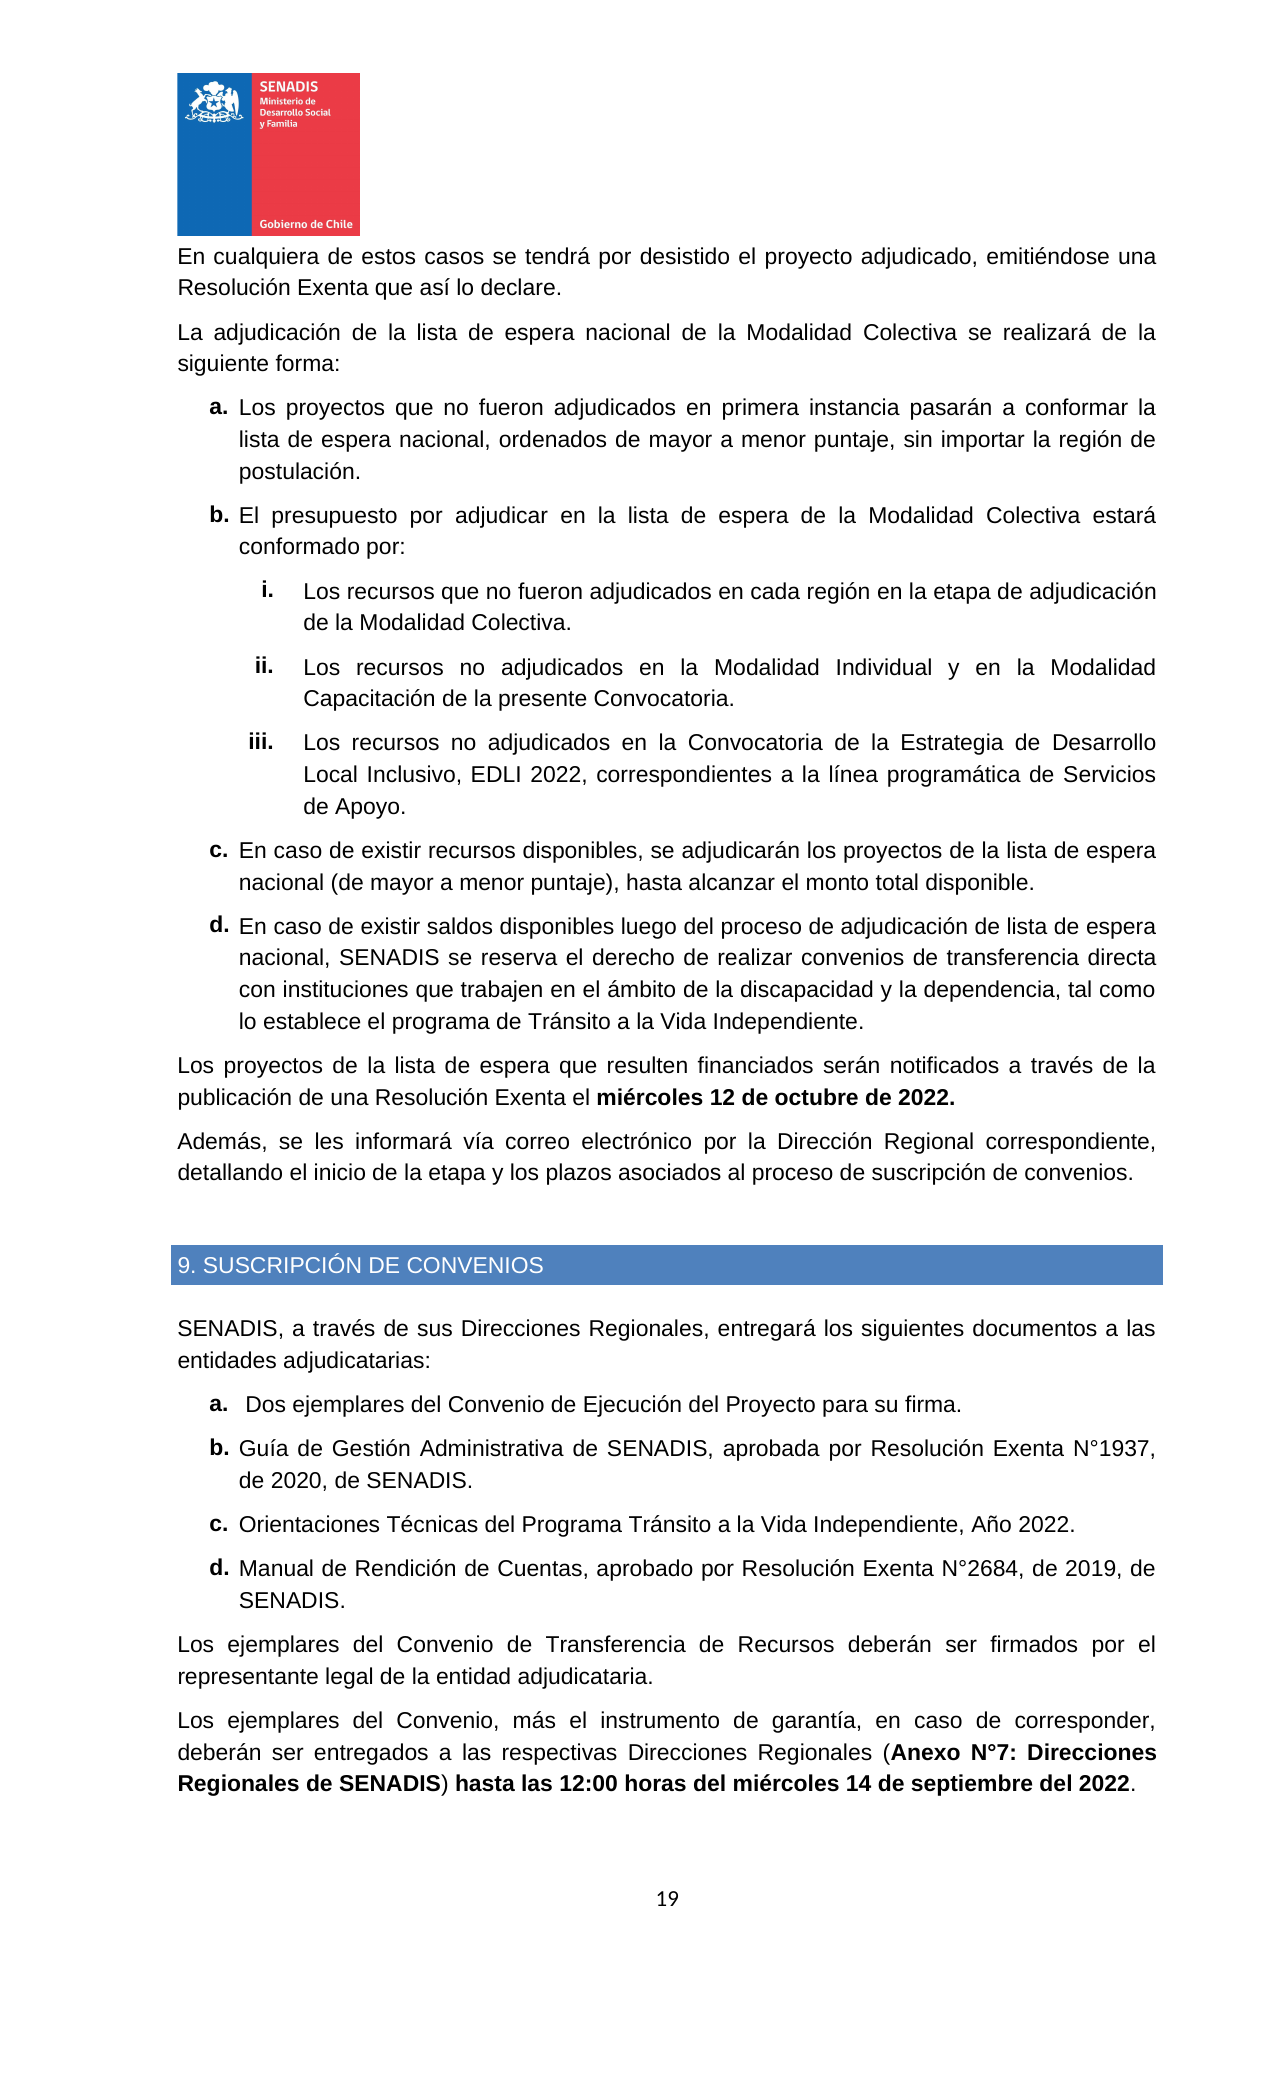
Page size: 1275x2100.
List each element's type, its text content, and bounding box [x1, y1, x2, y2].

list Los recursos no adjudicados en la Modalidad Individual y en la Modalidad Capacitación de la presente Convocatoria. [274, 652, 1157, 711]
text Los ejemplares del Convenio, más el instrumento de garantía, en caso de corresponder, deberán ser entregados a las respectivas Direcciones Regionales (Anexo N°7: Direcciones Regionales de SENADIS) hasta las 12:00 horas del miércoles 14 de septiembre del 2022. [177, 1706, 1157, 1797]
list Los recursos no adjudicados en la Convocatoria de la Estrategia de Desarrollo Local Inclusivo, EDLI 2022, correspondientes a la línea programática de Servicios de Apoyo. [274, 728, 1157, 819]
text Además, se les informará vía correo electrónico por la Dirección Regional correspondiente, detallando el inicio de la etapa y los plazos asociados al proceso de suscripción de convenios. [177, 1126, 1157, 1186]
list En caso de existir recursos disponibles, se adjudicarán los proyectos de la lista de espera nacional (de mayor a menor puntaje), hasta alcanzar el monto total disponible. [209, 836, 1157, 895]
list Los proyectos que no fueron adjudicados en primera instancia pasarán a conformar la lista de espera nacional, ordenados de mayor a menor puntaje, sin importar la región de postulación. [209, 393, 1157, 484]
picture [177, 73, 360, 236]
list Orientaciones Técnicas del Programa Tránsito a la Vida Independiente, Año 2022. [209, 1510, 1157, 1537]
text SENADIS, a través de sus Direcciones Regionales, entregará los siguientes documentos a las entidades adjudicatarias: [177, 1314, 1157, 1373]
text La adjudicación de la lista de espera nacional de la Modalidad Colectiva se realizará de la siguiente forma: [177, 317, 1157, 376]
list Los recursos que no fueron adjudicados en cada región en la etapa de adjudicación de la Modalidad Colectiva. [274, 576, 1157, 636]
list Guía de Gestión Administrativa de SENADIS, aprobada por Resolución Exenta N°1937, de 2020, de SENADIS. [209, 1434, 1157, 1493]
list Manual de Rendición de Cuentas, aprobado por Resolución Exenta N°2684, de 2019, de SENADIS. [209, 1554, 1157, 1613]
text En cualquiera de estos casos se tendrá por desistido el proyecto adjudicado, emitiéndose una Resolución Exenta que así lo declare. [177, 241, 1157, 301]
text Los proyectos de la lista de espera que resulten financiados serán notificados a través de la publicación de una Resolución Exenta el miércoles 12 de octubre de 2022. [177, 1051, 1157, 1110]
text 9. SUSCRIPCIÓN DE CONVENIOS [177, 1251, 1157, 1279]
list Dos ejemplares del Convenio de Ejecución del Proyecto para su firma. [209, 1390, 1157, 1417]
list En caso de existir saldos disponibles luego del proceso de adjudicación de lista de espera nacional, SENADIS se reserva el derecho de realizar convenios de transferencia directa con instituciones que trabajen en el ámbito de la discapacidad y la dependencia, tal como lo establece el programa de Tránsito a la Vida Independiente. [209, 911, 1157, 1034]
text Los ejemplares del Convenio de Transferencia de Recursos deberán ser firmados por el representante legal de la entidad adjudicataria. [177, 1630, 1157, 1689]
list El presupuesto por adjudicar en la lista de espera de la Modalidad Colectiva estará conformado por: [209, 501, 1157, 560]
